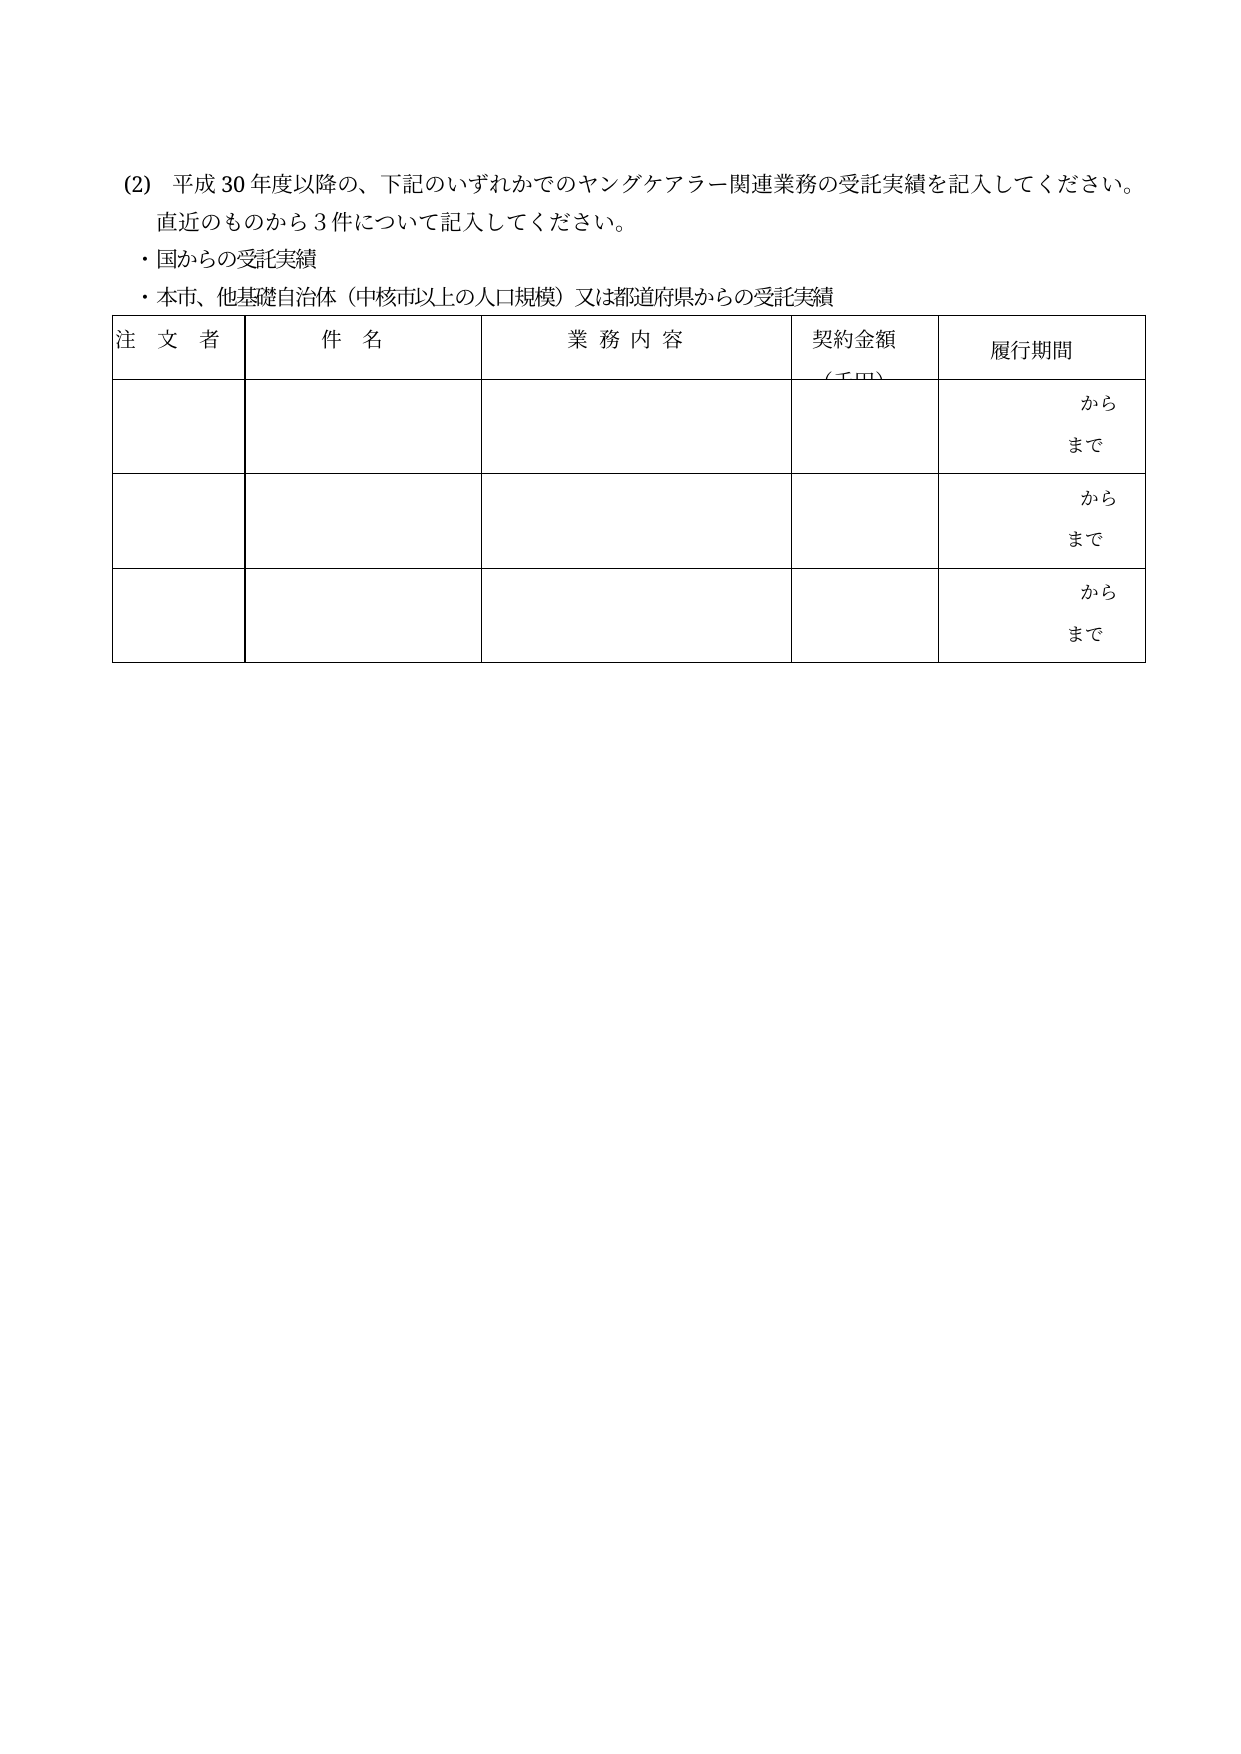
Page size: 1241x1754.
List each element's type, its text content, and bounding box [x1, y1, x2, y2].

table_cell [792, 474, 938, 567]
table_cell から まで [939, 474, 1145, 567]
table_header 業 務 内 容 [482, 316, 791, 378]
table_cell [246, 569, 481, 662]
table_cell [482, 569, 791, 662]
table_cell [113, 474, 244, 567]
table_cell [792, 380, 938, 473]
text ・国からの受託実績 [112, 239, 1128, 277]
table_cell [482, 474, 791, 567]
table_cell [792, 569, 938, 662]
table_header 注 文 者 [113, 316, 244, 378]
table_header 履行期間 [939, 316, 1145, 378]
table_cell から まで [939, 380, 1145, 473]
table_cell [113, 380, 244, 473]
text (2) 平成30年度以降の、下記のいずれかでのヤングケアラー関連業務の受託実績を記入してください。 [123, 164, 1176, 202]
table_header 契約金額 （千円） [792, 316, 938, 378]
table_header 件 名 [246, 316, 481, 378]
table_cell [246, 380, 481, 473]
table_cell から まで [939, 569, 1145, 662]
table_cell [482, 380, 791, 473]
table_cell [246, 474, 481, 567]
table_cell [113, 569, 244, 662]
text ・本市、他基礎自治体（中核市以上の人口規模）又は都道府県からの受託実績 [112, 277, 1128, 314]
text 直近のものから３件について記入してください。 [156, 202, 1176, 239]
